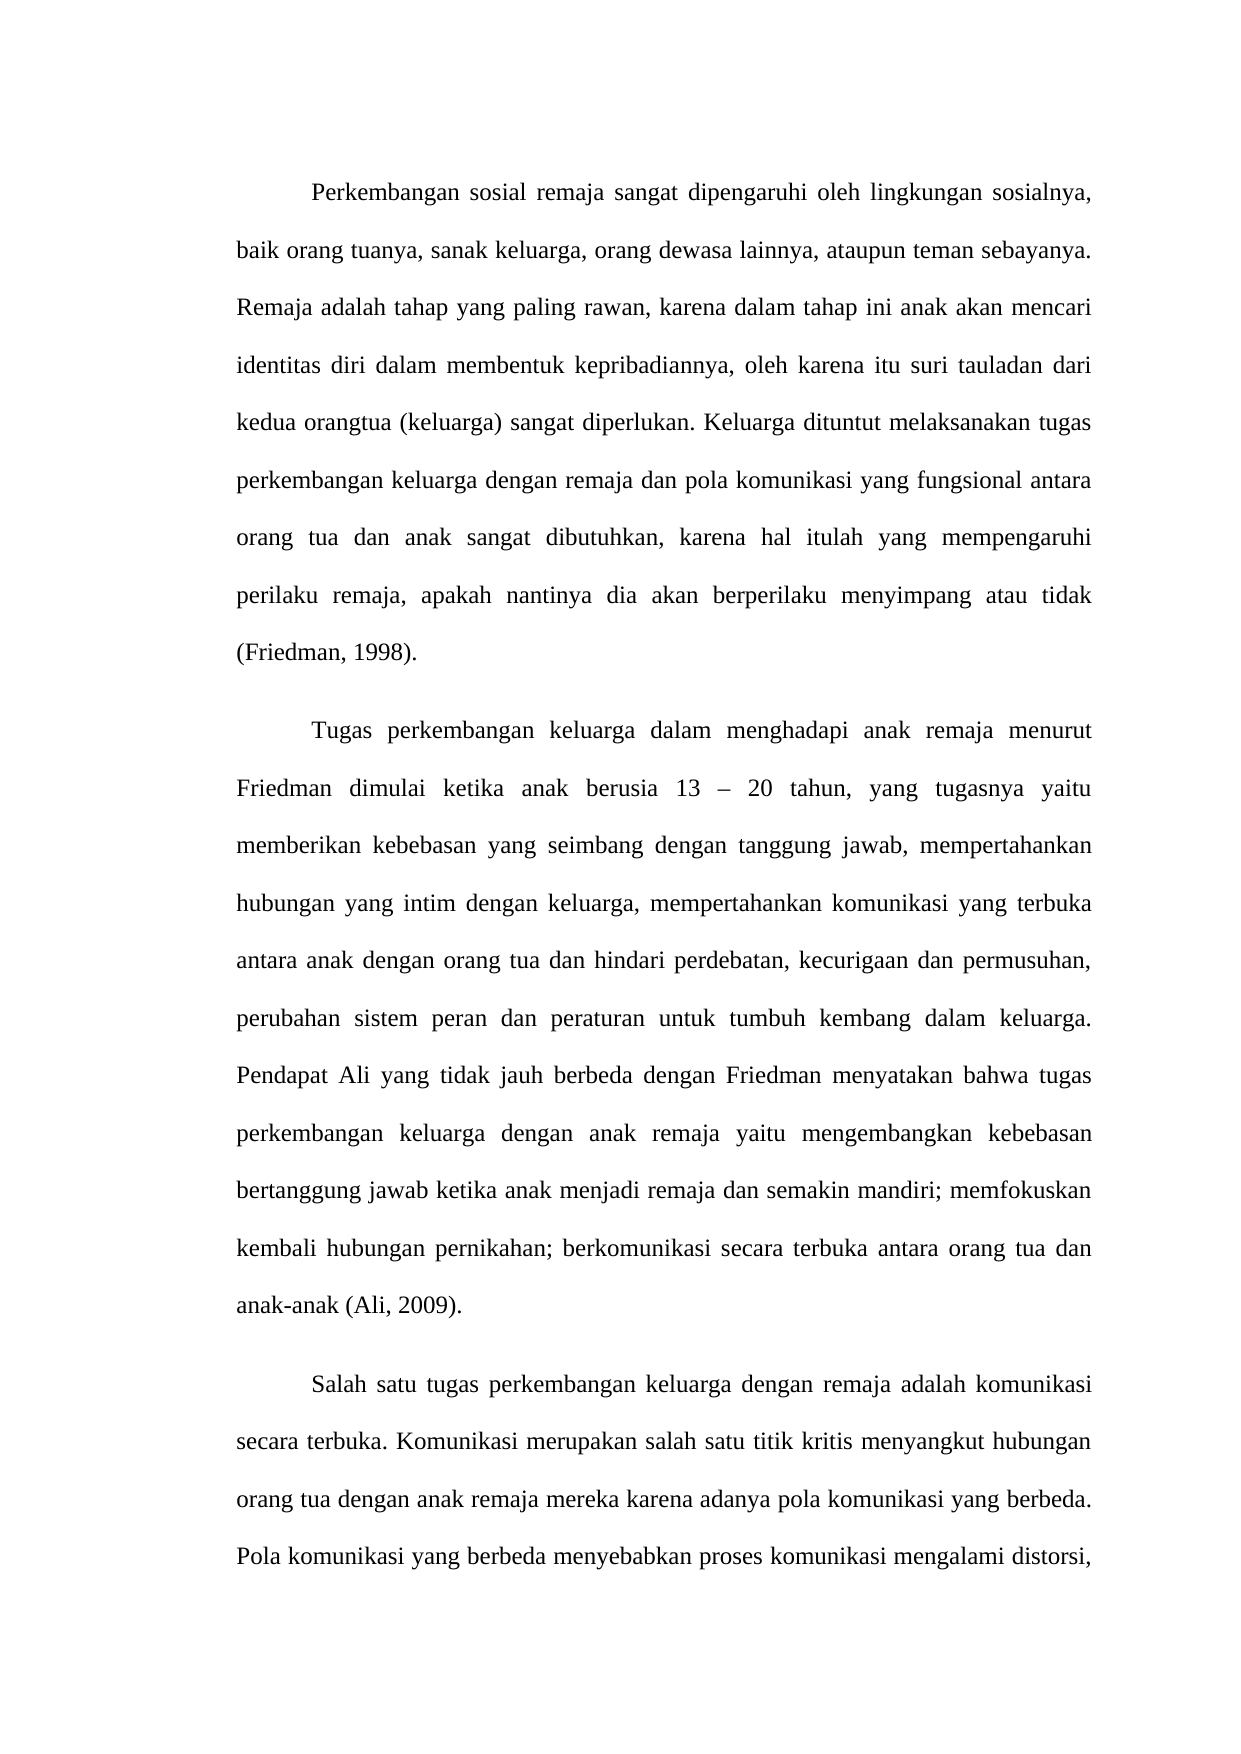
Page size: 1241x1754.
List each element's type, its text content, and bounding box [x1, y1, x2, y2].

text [236, 1369, 1092, 1570]
text Perkembangan sosial remaja sangat dipengaruhi oleh lingkungan sosialnya, baik orang tuanya, sanak keluarga, orang dewasa lainnya, ataupun teman sebayanya. Remaja adalah tahap yang paling rawan, karena dalam tahap ini anak akan mencari identitas diri dalam membentuk kepribadiannya, oleh karena itu suri tauladan dari kedua orangtua (keluarga) sangat diperlukan. Keluarga dituntut melaksanakan tugas perkembangan keluarga dengan remaja dan pola komunikasi yang fungsional antara orang tua dan anak sangat dibutuhkan, karena hal itulah yang mempengaruhi perilaku remaja, apakah nantinya dia akan berperilaku menyimpang atau tidak (Friedman, 1998). [236, 177, 1092, 666]
text Tugas perkembangan keluarga dalam menghadapi anak remaja menurut Friedman dimulai ketika anak berusia 13 – 20 tahun, yang tugasnya yaitu memberikan kebebasan yang seimbang dengan tanggung jawab, mempertahankan hubungan yang intim dengan keluarga, mempertahankan komunikasi yang terbuka antara anak dengan orang tua dan hindari perdebatan, kecurigaan dan permusuhan, perubahan sistem peran dan peraturan untuk tumbuh kembang dalam keluarga. Pendapat Ali yang tidak jauh berbeda dengan Friedman menyatakan bahwa tugas perkembangan keluarga dengan anak remaja yaitu mengembangkan kebebasan bertanggung jawab ketika anak menjadi remaja dan semakin mandiri; memfokuskan kembali hubungan pernikahan; berkomunikasi secara terbuka antara orang tua dan anak-anak (Ali, 2009). [236, 716, 1092, 1319]
